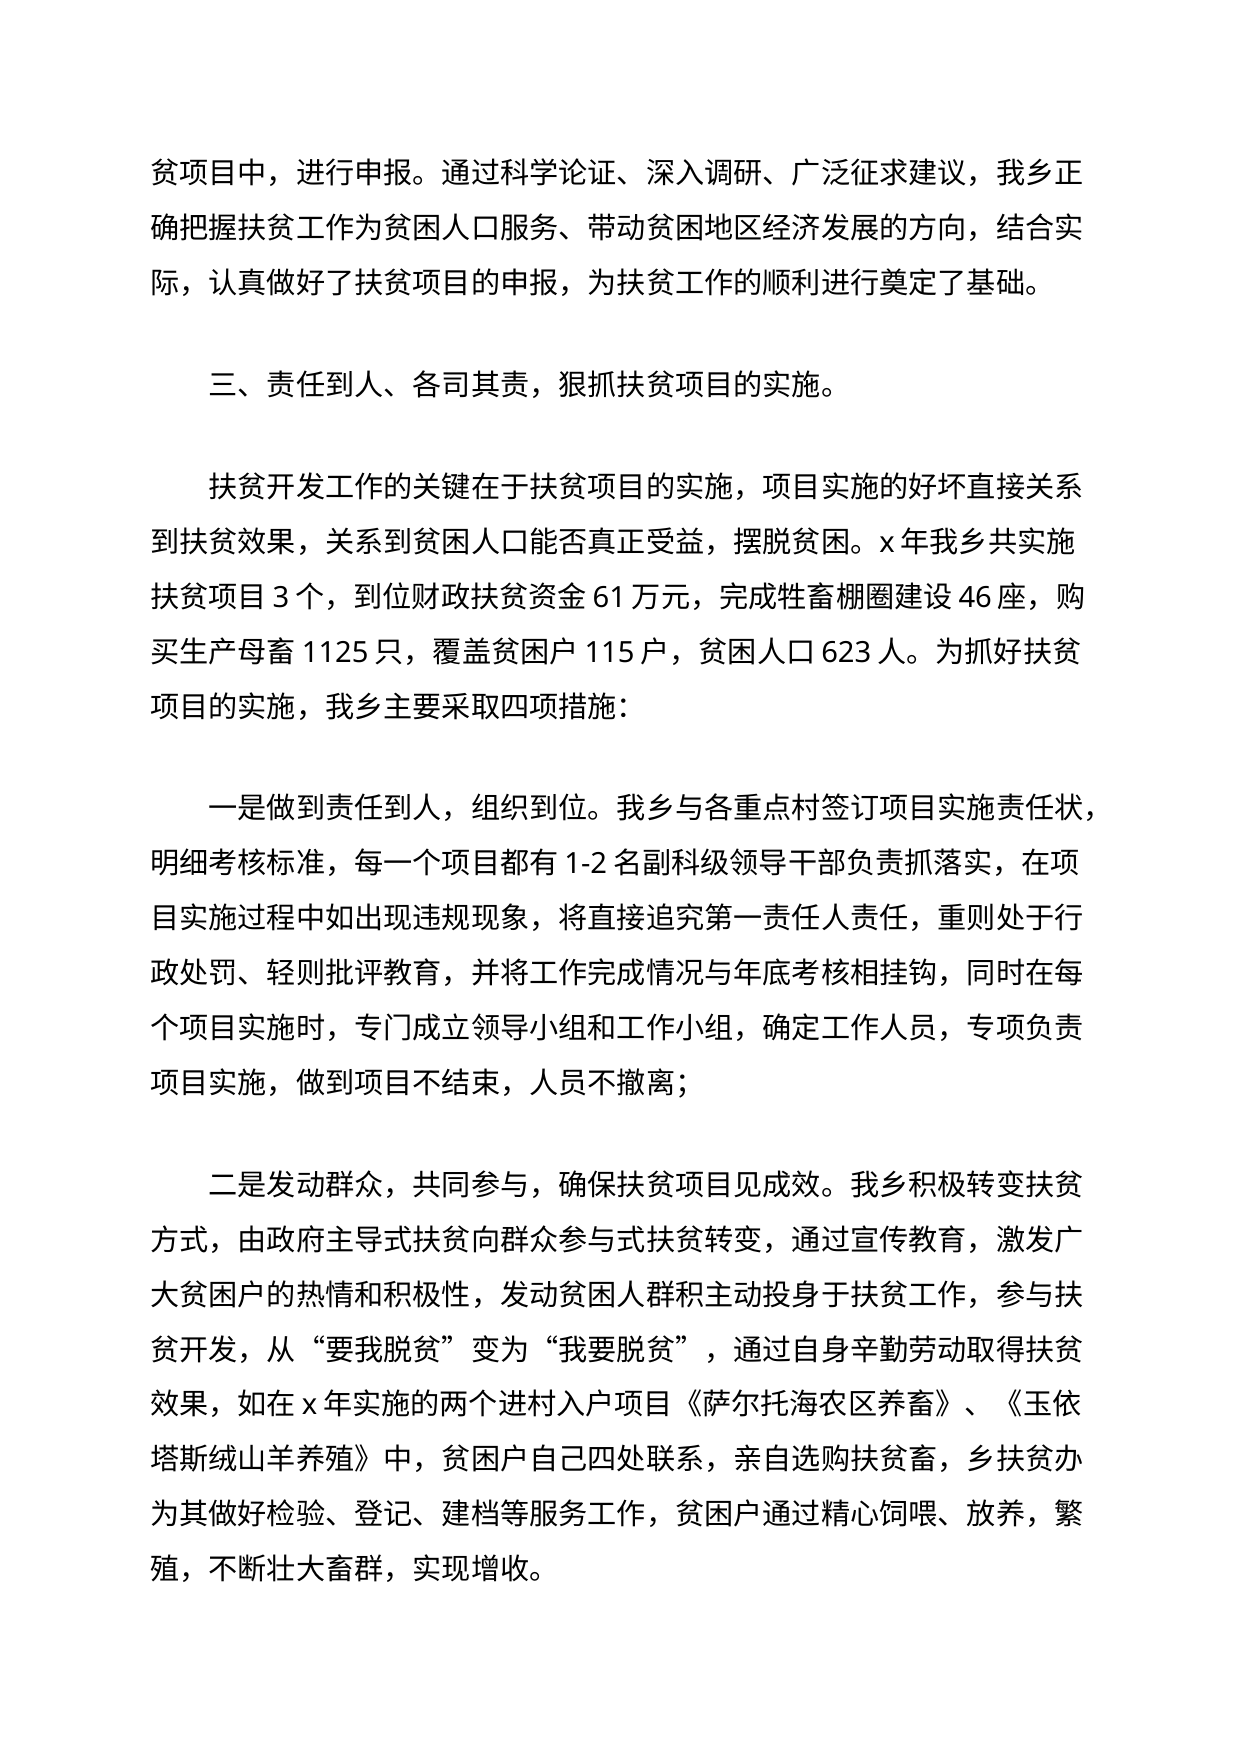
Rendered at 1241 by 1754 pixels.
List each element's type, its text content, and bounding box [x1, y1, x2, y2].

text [150, 150, 1090, 302]
text 一是做到责任到人，组织到位。我乡与各重点村签订项目实施责任状，明细考核标准，每一个项目都有1-2名副科级领导干部负责抓落实，在项目实施过程中如出现违规现象，将直接追究第一责任人责任，重则处于行政处罚、轻则批评教育，并将工作完成情况与年底考核相挂钩，同时在每个项目实施时，专门成立领导小组和工作小组，确定工作人员，专项负责项目实施，做到项目不结束，人员不撤离； [150, 785, 1090, 1102]
text 三、责任到人、各司其责，狠抓扶贫项目的实施。 [150, 362, 1090, 404]
text 扶贫开发工作的关键在于扶贫项目的实施，项目实施的好坏直接关系到扶贫效果，关系到贫困人口能否真正受益，摆脱贫困。x年我乡共实施扶贫项目3个，到位财政扶贫资金61万元，完成牲畜棚圈建设46座，购买生产母畜1125只，覆盖贫困户115户，贫困人口623人。为抓好扶贫项目的实施，我乡主要采取四项措施： [150, 463, 1090, 726]
text 二是发动群众，共同参与，确保扶贫项目见成效。我乡积极转变扶贫方式，由政府主导式扶贫向群众参与式扶贫转变，通过宣传教育，激发广大贫困户的热情和积极性，发动贫困人群积主动投身于扶贫工作，参与扶贫开发，从“要我脱贫”变为“我要脱贫”，通过自身辛勤劳动取得扶贫效果，如在x年实施的两个进村入户项目《萨尔托海农区养畜》、《玉依塔斯绒山羊养殖》中，贫困户自己四处联系，亲自选购扶贫畜，乡扶贫办为其做好检验、登记、建档等服务工作，贫困户通过精心饲喂、放养，繁殖，不断壮大畜群，实现增收。 [150, 1161, 1090, 1588]
